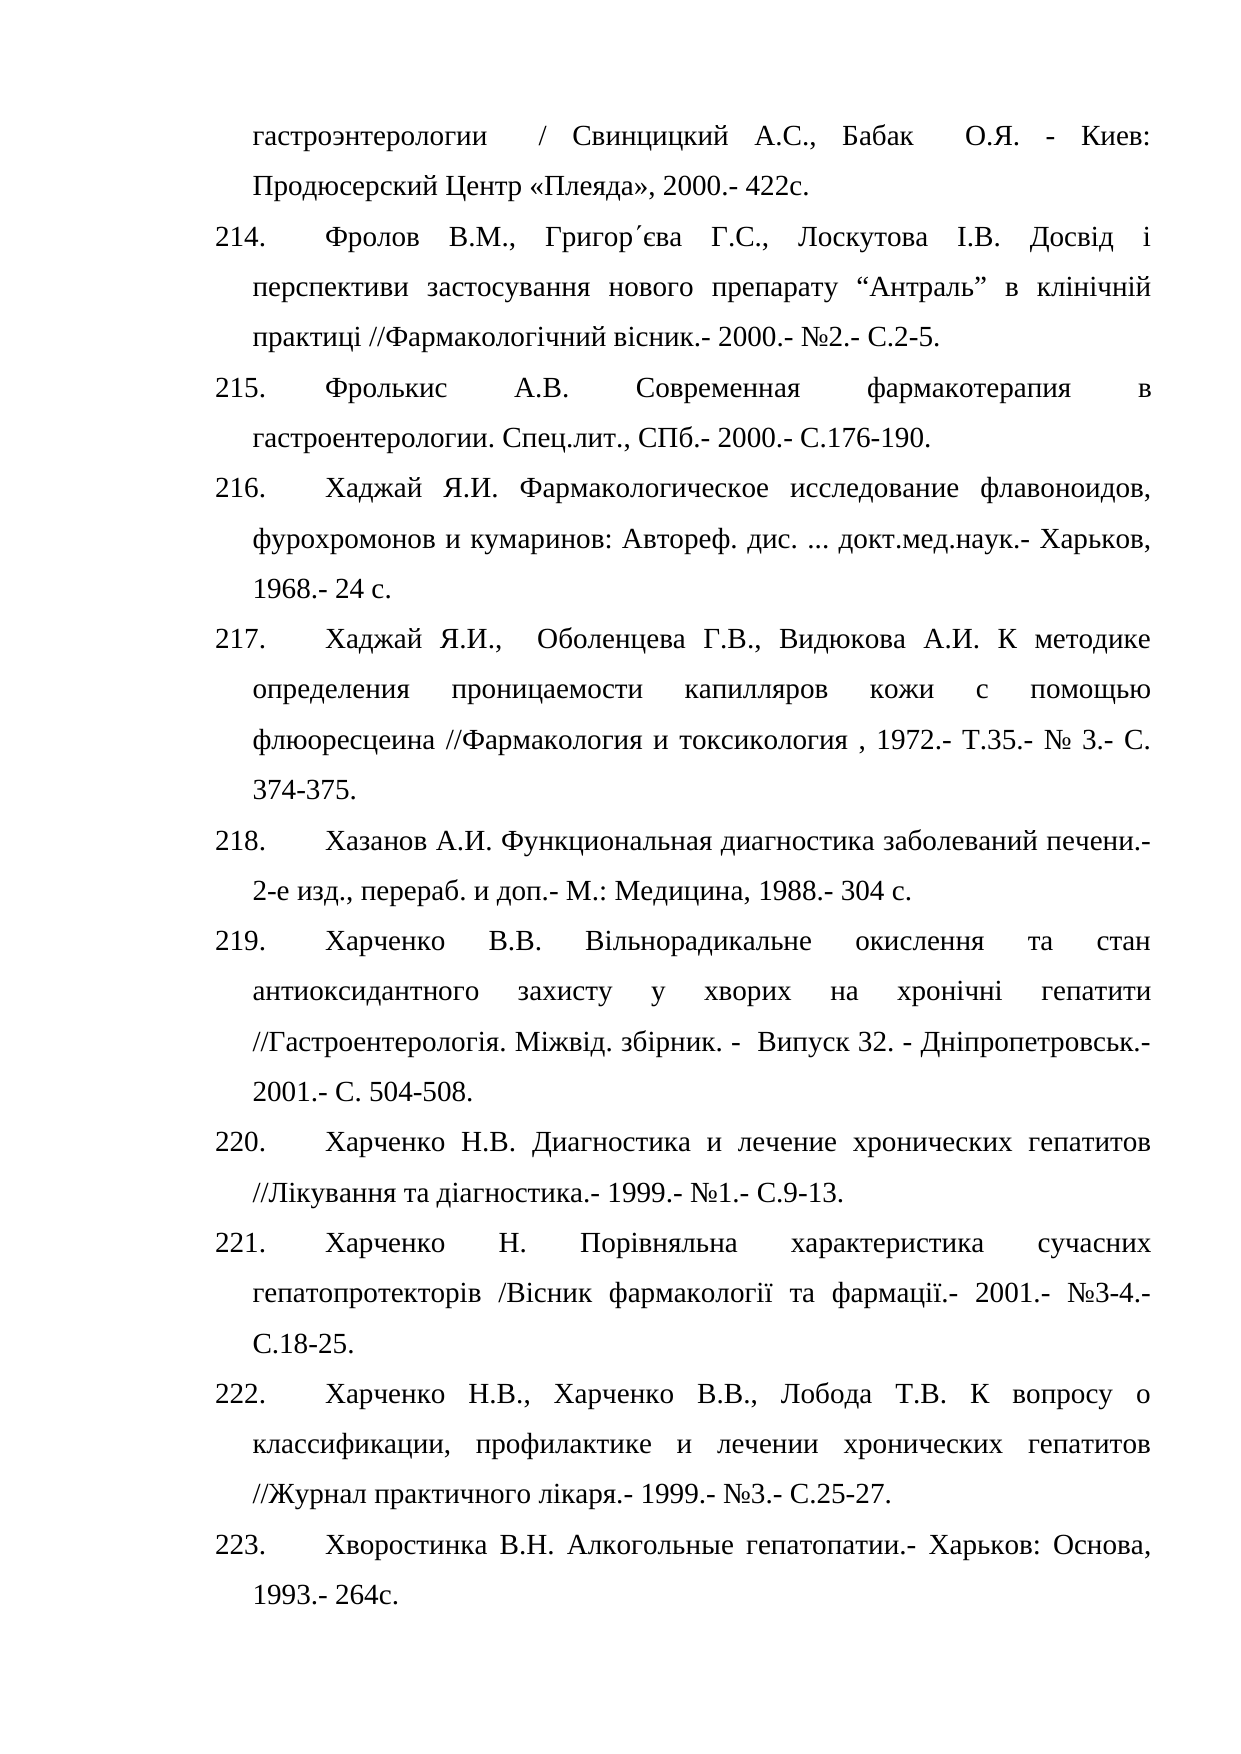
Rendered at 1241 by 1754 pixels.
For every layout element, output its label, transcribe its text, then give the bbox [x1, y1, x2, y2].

list Хаджай Я.И. Фармакологическое исследование флавоноидов, фурохромонов и кумаринов: Автореф. дис. ... докт.мед.наук.- Харьков, 1968.- 24 с. [215, 470, 1152, 604]
list Хазанов А.И. Функциональная диагностика заболеваний печени.- 2-е изд., перераб. и доп.- М.: Медицина, 1988.- 304 с. [215, 823, 1152, 906]
list Фролов В.М., Григорєва Г.С., Лоскутова І.В. Досвід і перспективи застосування нового препарату “Антраль” в клінічній практиці //Фармакологічний вісник.- 2000.- №2.- С.2-5. [215, 219, 1152, 353]
list Харченко Н. Порівняльна характеристика сучасних гепатопротекторів /Вісник фармакології та фармації.- 2001.- №3-4.- С.18-25. [215, 1225, 1152, 1359]
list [215, 118, 1152, 202]
list Харченко Н.В. Диагностика и лечение хронических гепатитов //Лікування та діагностика.- 1999.- №1.- С.9-13. [215, 1124, 1152, 1208]
list Хворостинка В.Н. Алкогольные гепатопатии.- Харьков: Основа, 1993.- 264с. [215, 1527, 1152, 1611]
list Хаджай Я.И., Оболенцева Г.В., Видюкова А.И. К методике определения проницаемости капилляров кожи с помощью флюоресцеина //Фармакология и токсикология , 1972.- Т.35.- № 3.- С. 374-375. [215, 621, 1152, 806]
list Харченко В.В. Вільнорадикальне окислення та стан антиоксидантного захисту у хворих на хронічні гепатити //Гастроентерологія. Міжвід. збірник. - Випуск 32. - Дніпропетровськ.- 2001.- С. 504-508. [215, 923, 1152, 1108]
list Фролькис А.В. Современная фармакотерапия в гастроентерологии. Спец.лит., СПб.- 2000.- С.176-190. [215, 370, 1152, 454]
list Харченко Н.В., Харченко В.В., Лобода Т.В. К вопросу о классификации, профилактике и лечении хронических гепатитов //Журнал практичного лікаря.- 1999.- №3.- С.25-27. [215, 1376, 1152, 1510]
